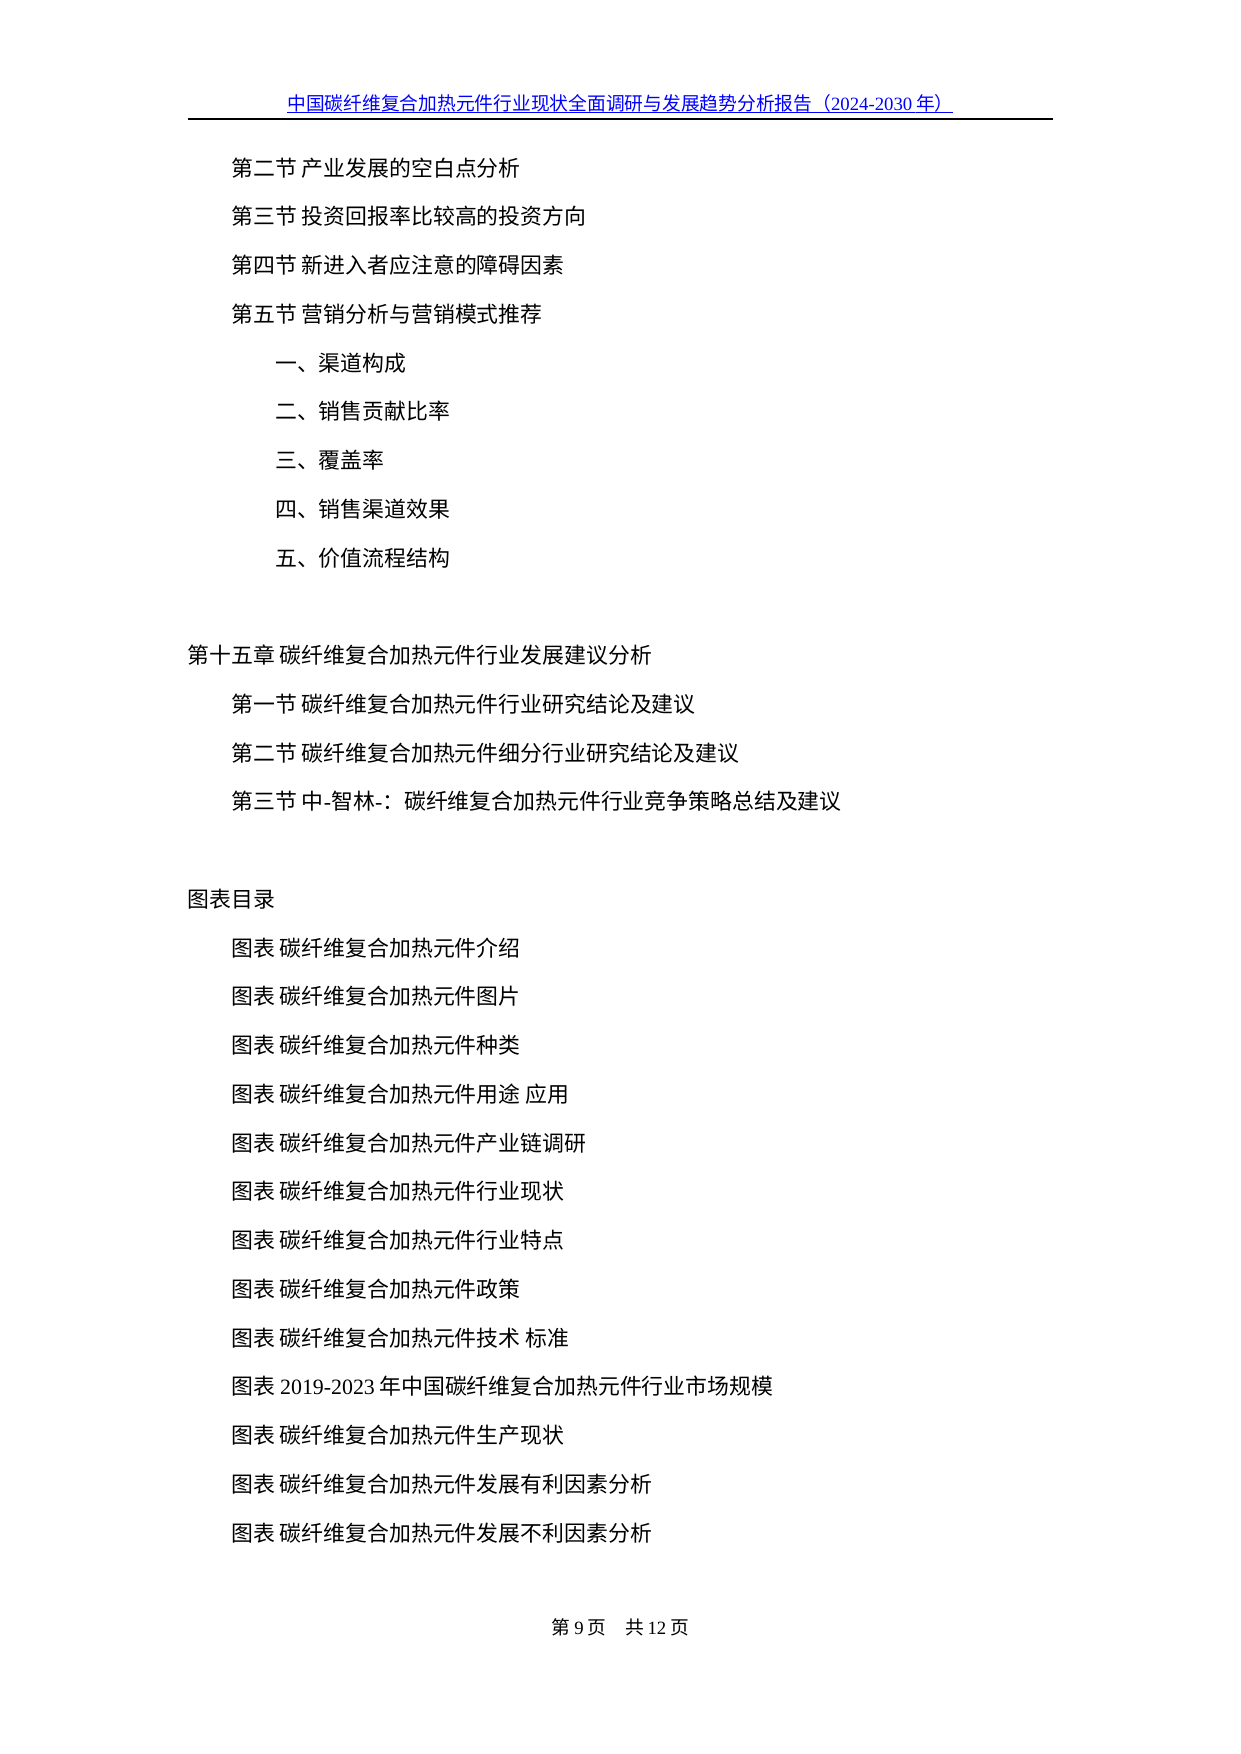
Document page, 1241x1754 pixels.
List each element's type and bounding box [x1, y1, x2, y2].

text [187, 150, 1053, 1548]
